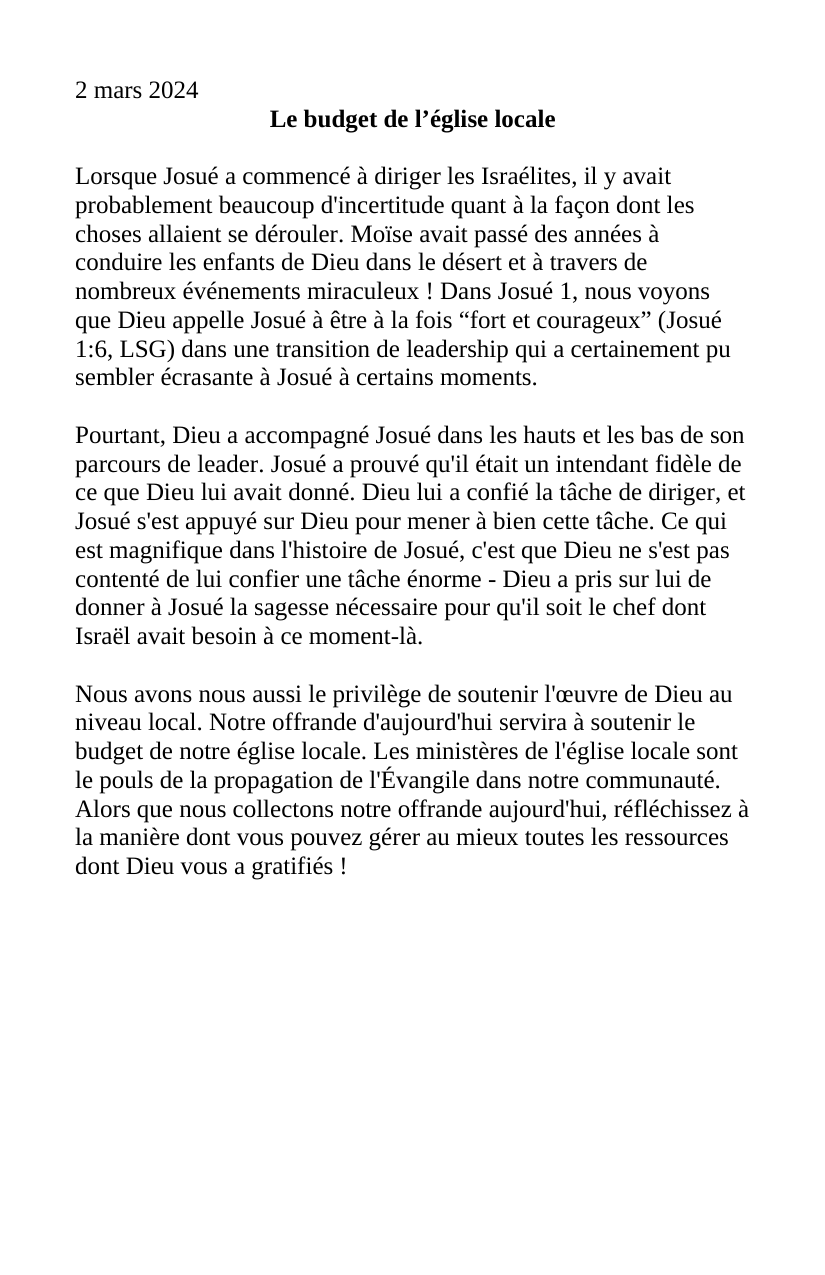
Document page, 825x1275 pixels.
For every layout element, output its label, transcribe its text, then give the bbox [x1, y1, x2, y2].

text Nous avons nous aussi le privilège de soutenir l'œuvre de Dieu au niveau local. Notre offrande d'aujourd'hui servira à soutenir le budget de notre église locale. Les ministères de l'église locale sont le pouls de la propagation de l'Évangile dans notre communauté. Alors que nous collectons notre offrande aujourd'hui, réfléchissez à la manière dont vous pouvez gérer au mieux toutes les ressources dont Dieu vous a gratifiés ! [75, 679, 750, 880]
text Le budget de l’église locale [75, 104, 750, 132]
text 2 mars 2024 [75, 75, 750, 104]
text Lorsque Josué a commencé à diriger les Israélites, il y avait probablement beaucoup d'incertitude quant à la façon dont les choses allaient se dérouler. Moïse avait passé des années à conduire les enfants de Dieu dans le désert et à travers de nombreux événements miraculeux ! Dans Josué 1, nous voyons que Dieu appelle Josué à être à la fois “fort et courageux” (Josué 1:6, LSG) dans une transition de leadership qui a certainement pu sembler écrasante à Josué à certains moments. [75, 161, 750, 391]
text Pourtant, Dieu a accompagné Josué dans les hauts et les bas de son parcours de leader. Josué a prouvé qu'il était un intendant fidèle de ce que Dieu lui avait donné. Dieu lui a confié la tâche de diriger, et Josué s'est appuyé sur Dieu pour mener à bien cette tâche. Ce qui est magnifique dans l'histoire de Josué, c'est que Dieu ne s'est pas contenté de lui confier une tâche énorme - Dieu a pris sur lui de donner à Josué la sagesse nécessaire pour qu'il soit le chef dont Israël avait besoin à ce moment-là. [75, 420, 750, 650]
